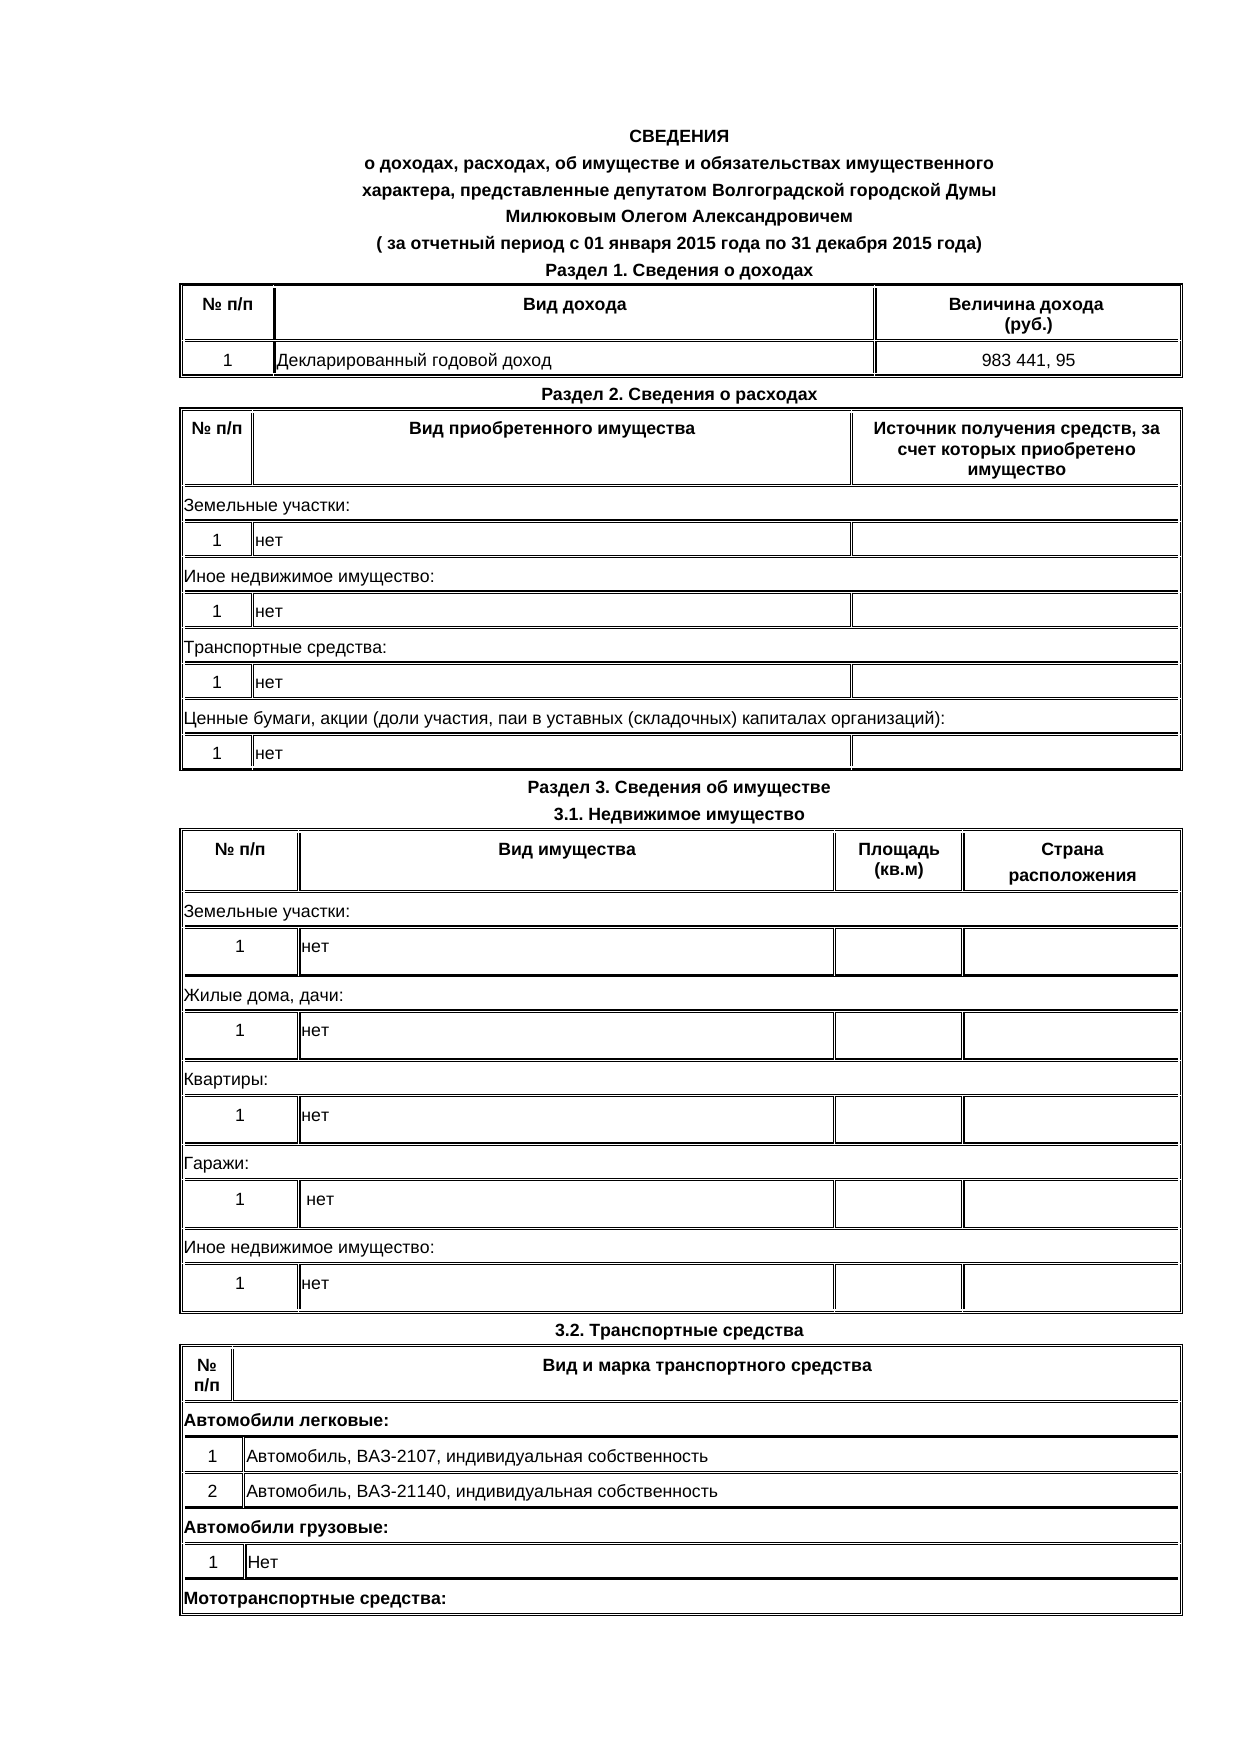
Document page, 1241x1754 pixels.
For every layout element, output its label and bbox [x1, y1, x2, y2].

table_header [177, 118, 1181, 1617]
